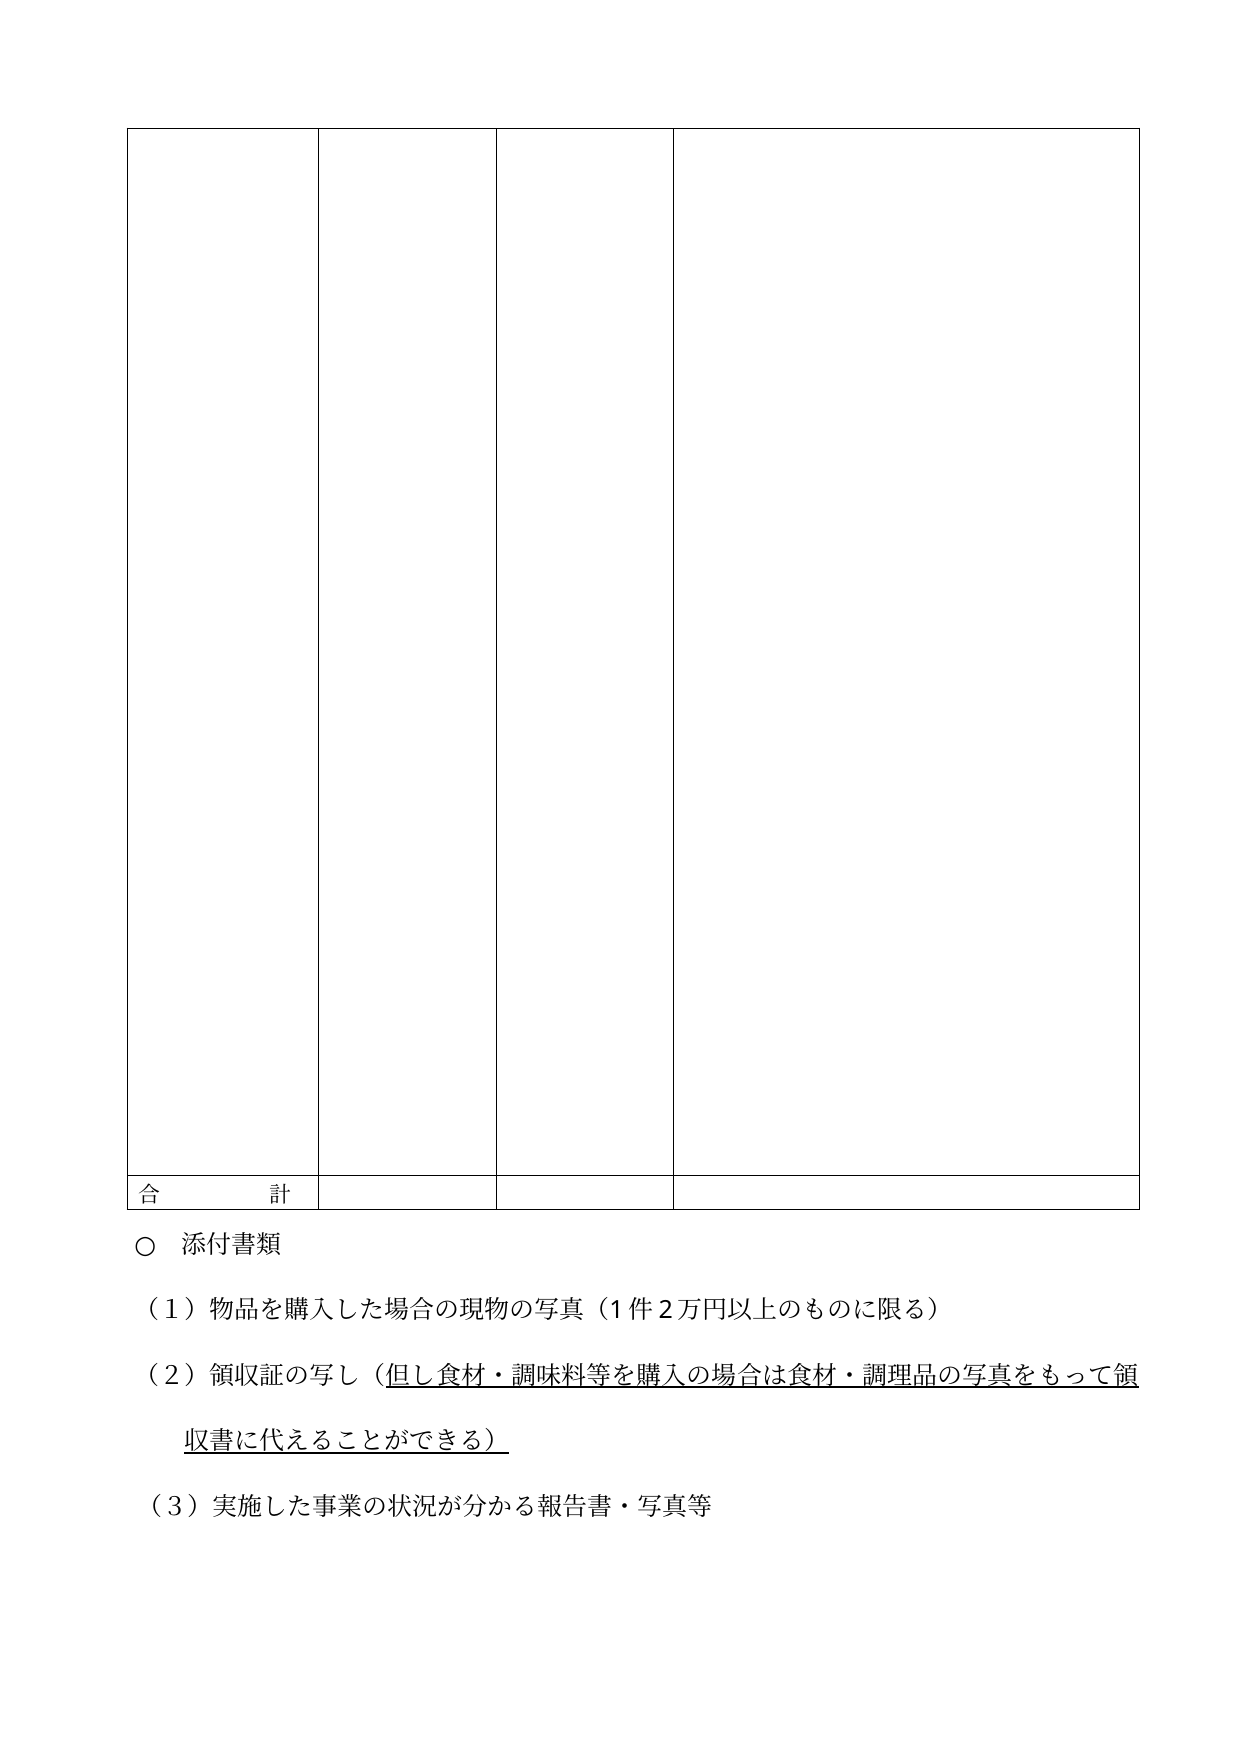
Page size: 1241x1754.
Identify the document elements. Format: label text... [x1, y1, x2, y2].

table_cell [319, 1176, 496, 1209]
table_cell 円 [319, 129, 496, 1175]
text （１）物品を購入した場合の現物の写真（1件2万円以上のものに限る） [134, 1276, 1140, 1341]
table_cell [674, 129, 1139, 1175]
table_cell [497, 1176, 673, 1209]
text （２）領収証の写し（但し食材・調味料等を購入の場合は食材・調理品の写真をもって領収書に代えることができる） [134, 1341, 1140, 1472]
table_cell 円 [497, 129, 673, 1175]
text ○ 添付書類 [134, 1210, 1140, 1276]
table_cell [674, 1176, 1139, 1209]
text （３）実施した事業の状況が分かる報告書・写真等 [112, 1472, 1140, 1537]
table_cell 合 計 [128, 1176, 318, 1209]
table_cell [128, 129, 318, 1175]
